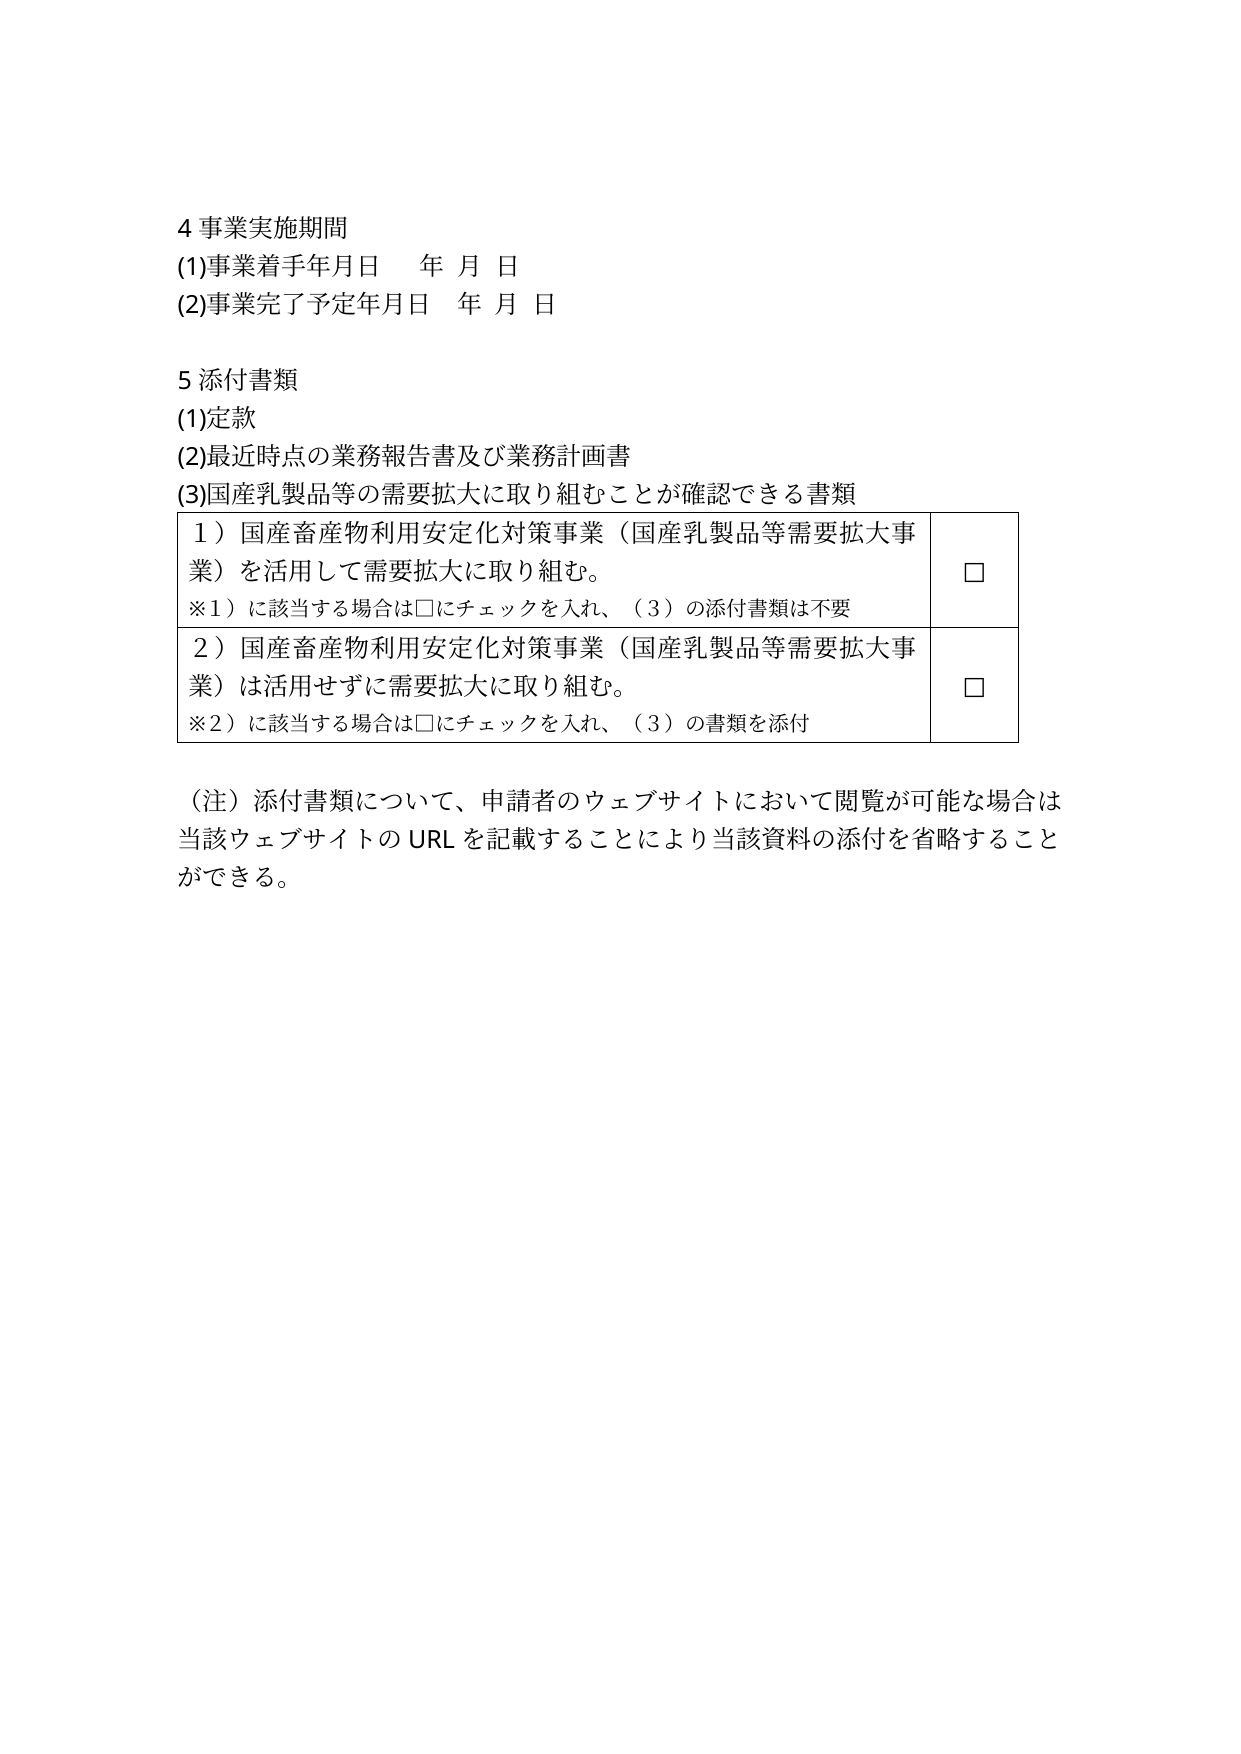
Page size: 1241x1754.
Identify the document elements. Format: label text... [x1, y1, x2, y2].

table_header １）国産畜産物利用安定化対策事業（国産乳製品等需要拡大事業）を活用して需要拡大に取り組む。 ※１）に該当する場合は□にチェックを入れ、（３）の添付書類は不要 [178, 513, 930, 627]
table_cell □ [931, 628, 1018, 742]
text (3)国産乳製品等の需要拡大に取り組むことが確認できる書類 [177, 473, 1063, 512]
text (2)事業完了予定年月日 年 月 日 [177, 283, 1063, 321]
table_cell ２）国産畜産物利用安定化対策事業（国産乳製品等需要拡大事業）は活用せずに需要拡大に取り組む。 ※２）に該当する場合は□にチェックを入れ、（３）の書類を添付 [178, 628, 930, 742]
text 4 事業実施期間 [177, 207, 1063, 245]
table_header □ [931, 513, 1018, 627]
text (1)事業着手年月日 年 月 日 [177, 245, 1063, 283]
text 5 添付書類 [177, 359, 1063, 397]
text (2)最近時点の業務報告書及び業務計画書 [177, 436, 1063, 473]
text （注）添付書類について、申請者のウェブサイトにおいて閲覧が可能な場合は、当該ウェブサイトのURL を記載することにより当該資料の添付を省略することができる。 [177, 781, 1063, 895]
text (1)定款 [177, 397, 1063, 436]
